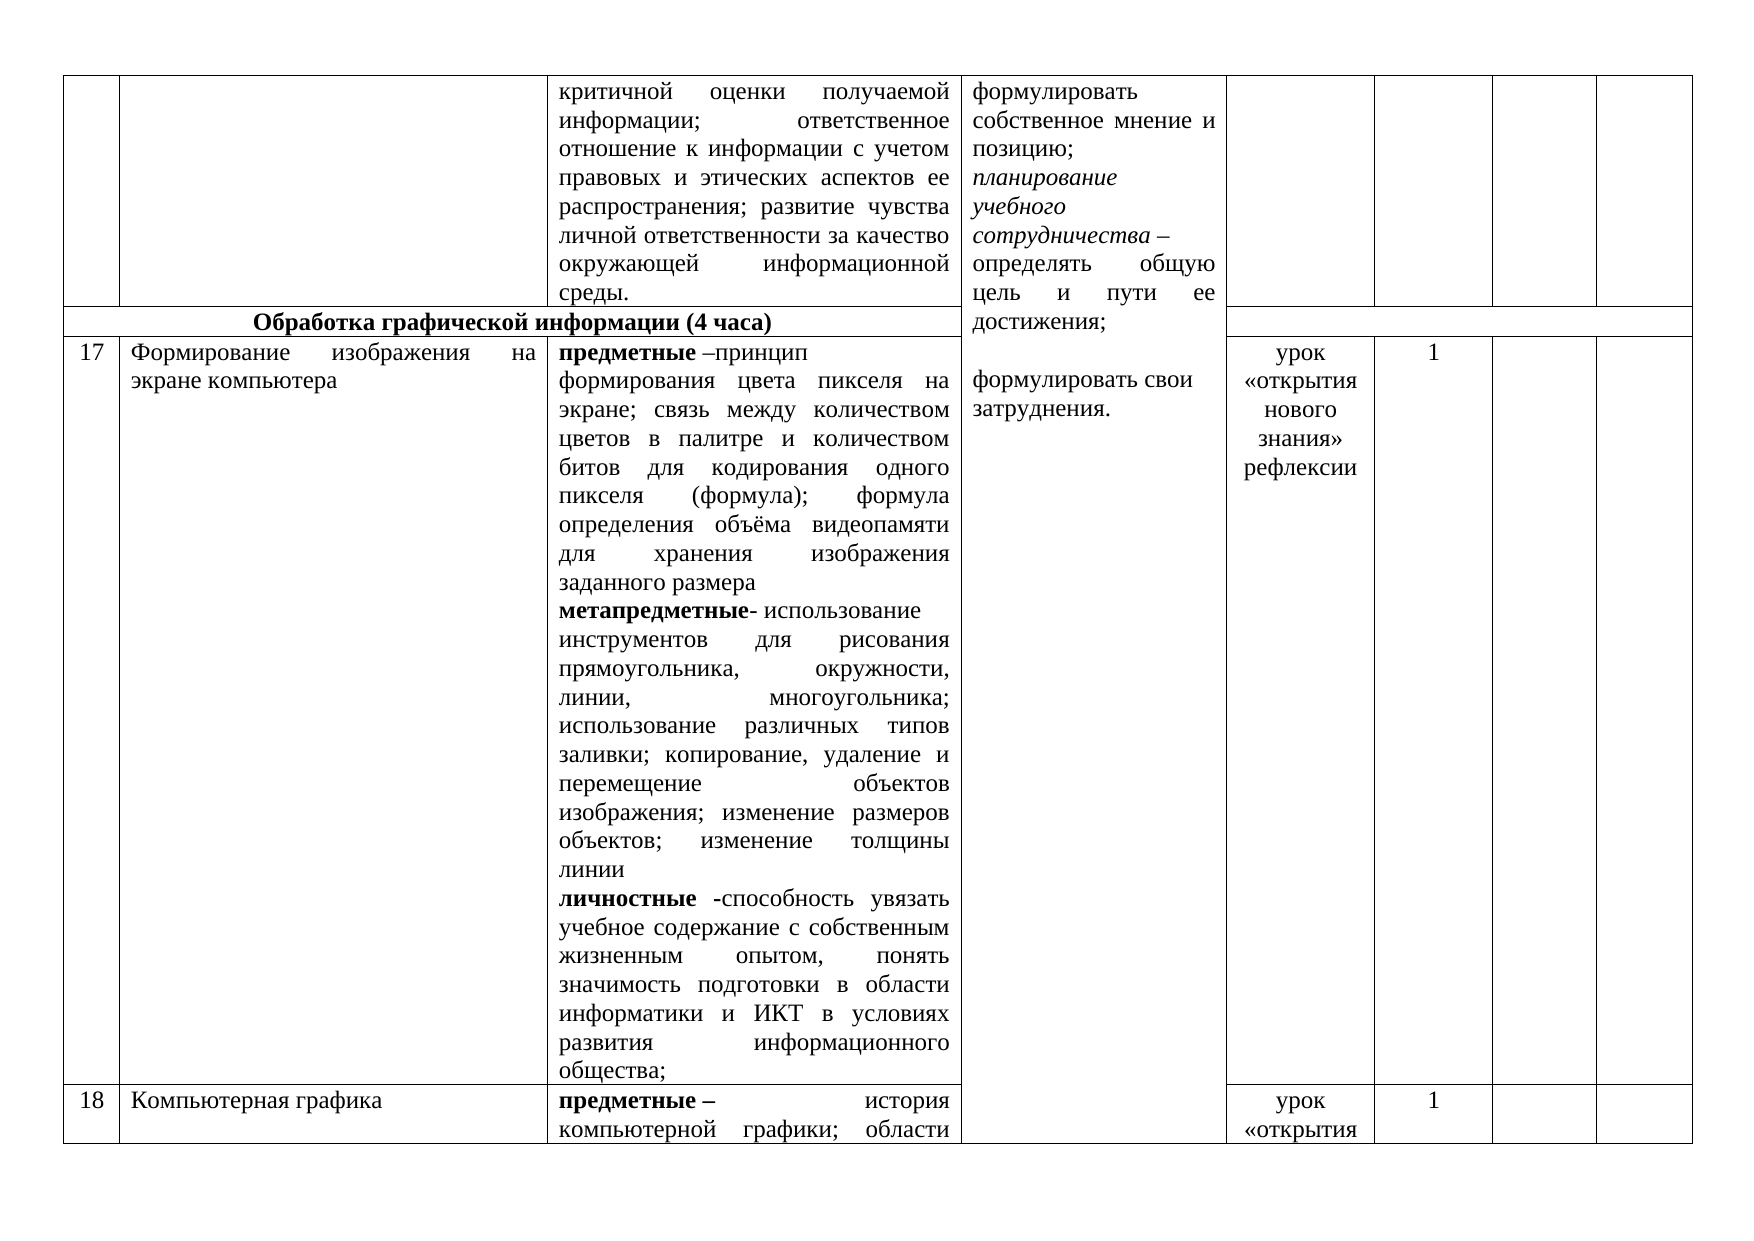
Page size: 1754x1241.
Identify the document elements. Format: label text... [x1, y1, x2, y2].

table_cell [120, 76, 547, 306]
table_cell 17 [64, 337, 119, 1084]
table_cell [1597, 337, 1692, 1084]
table_cell 1 [1375, 337, 1492, 1084]
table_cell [548, 1085, 961, 1143]
table_cell [1493, 76, 1596, 306]
table_cell Формирование изображения на экране компьютера [120, 337, 547, 1084]
table_cell 1 [1375, 1085, 1492, 1143]
table_cell предметные –принцип формирования цвета пикселя на экране; связь между количеством цветов в палитре и количеством битов для кодирования одного пикселя (формула); формула определения объёма видеопамяти для хранения изображения заданного размера метапредметные- использование инструментов для рисования прямоугольника, окружности, линии, многоугольника; использование различных типов заливки; копирование, удаление и перемещение объектов изображения; изменение размеров объектов; изменение толщины линии личностные -способность увязать учебное содержание с собственным жизненным опытом, понять значимость подготовки в области информатики и ИКТ в условиях развития информационного общества; [548, 337, 961, 1084]
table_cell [548, 76, 961, 306]
table_cell Обработка графической информации (4 часа) [64, 307, 961, 336]
table_cell урок «открытия нового знания» рефлексии [1227, 337, 1374, 1084]
table_cell 16 [64, 76, 119, 306]
table_cell [1493, 1085, 1596, 1143]
table_cell [1597, 1085, 1692, 1143]
table_cell [1597, 76, 1692, 306]
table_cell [120, 1085, 547, 1143]
table_cell [1227, 307, 1692, 336]
table_cell 18 [64, 1085, 119, 1143]
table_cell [1227, 1085, 1374, 1143]
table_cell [1227, 76, 1374, 306]
table_cell [1493, 337, 1596, 1084]
table_cell 1 [1375, 76, 1492, 306]
